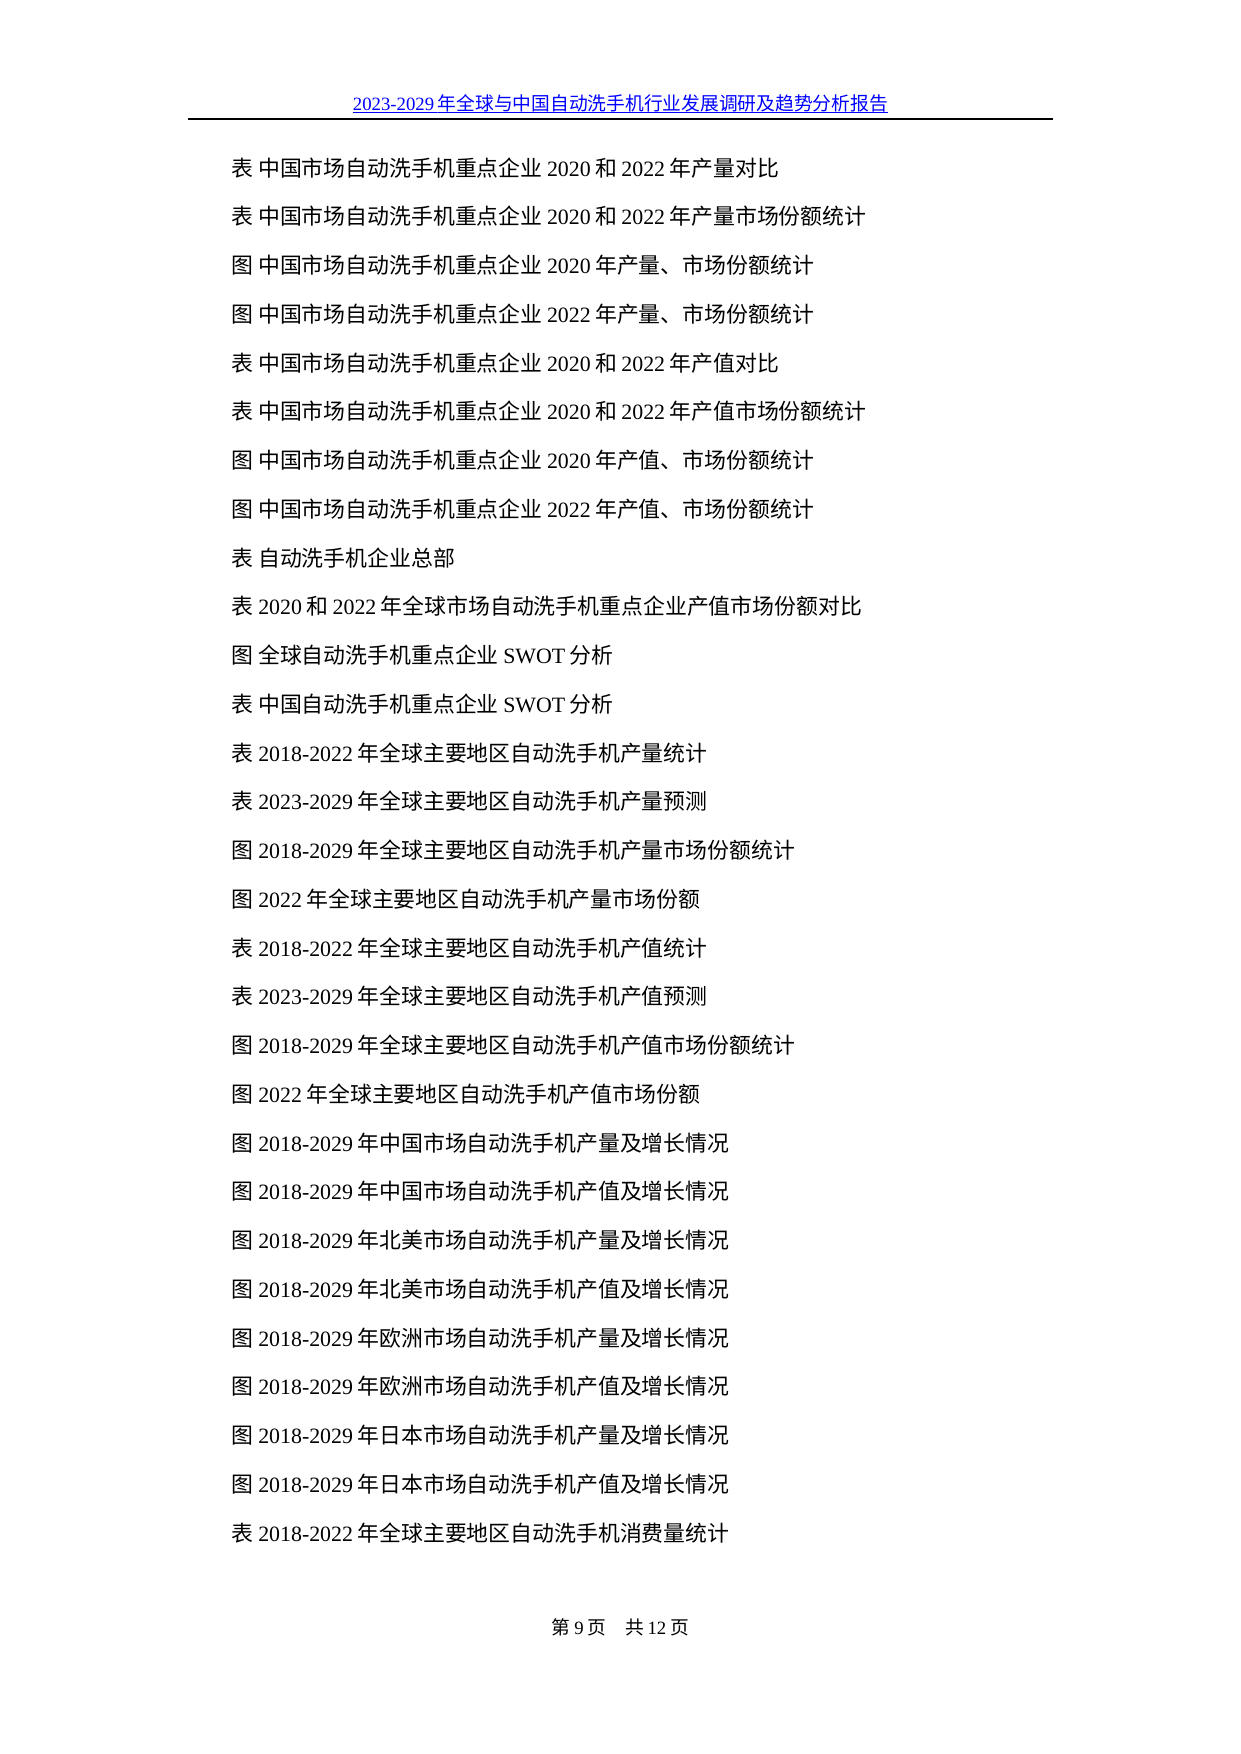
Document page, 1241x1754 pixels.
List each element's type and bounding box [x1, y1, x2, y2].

text [187, 150, 1053, 1548]
